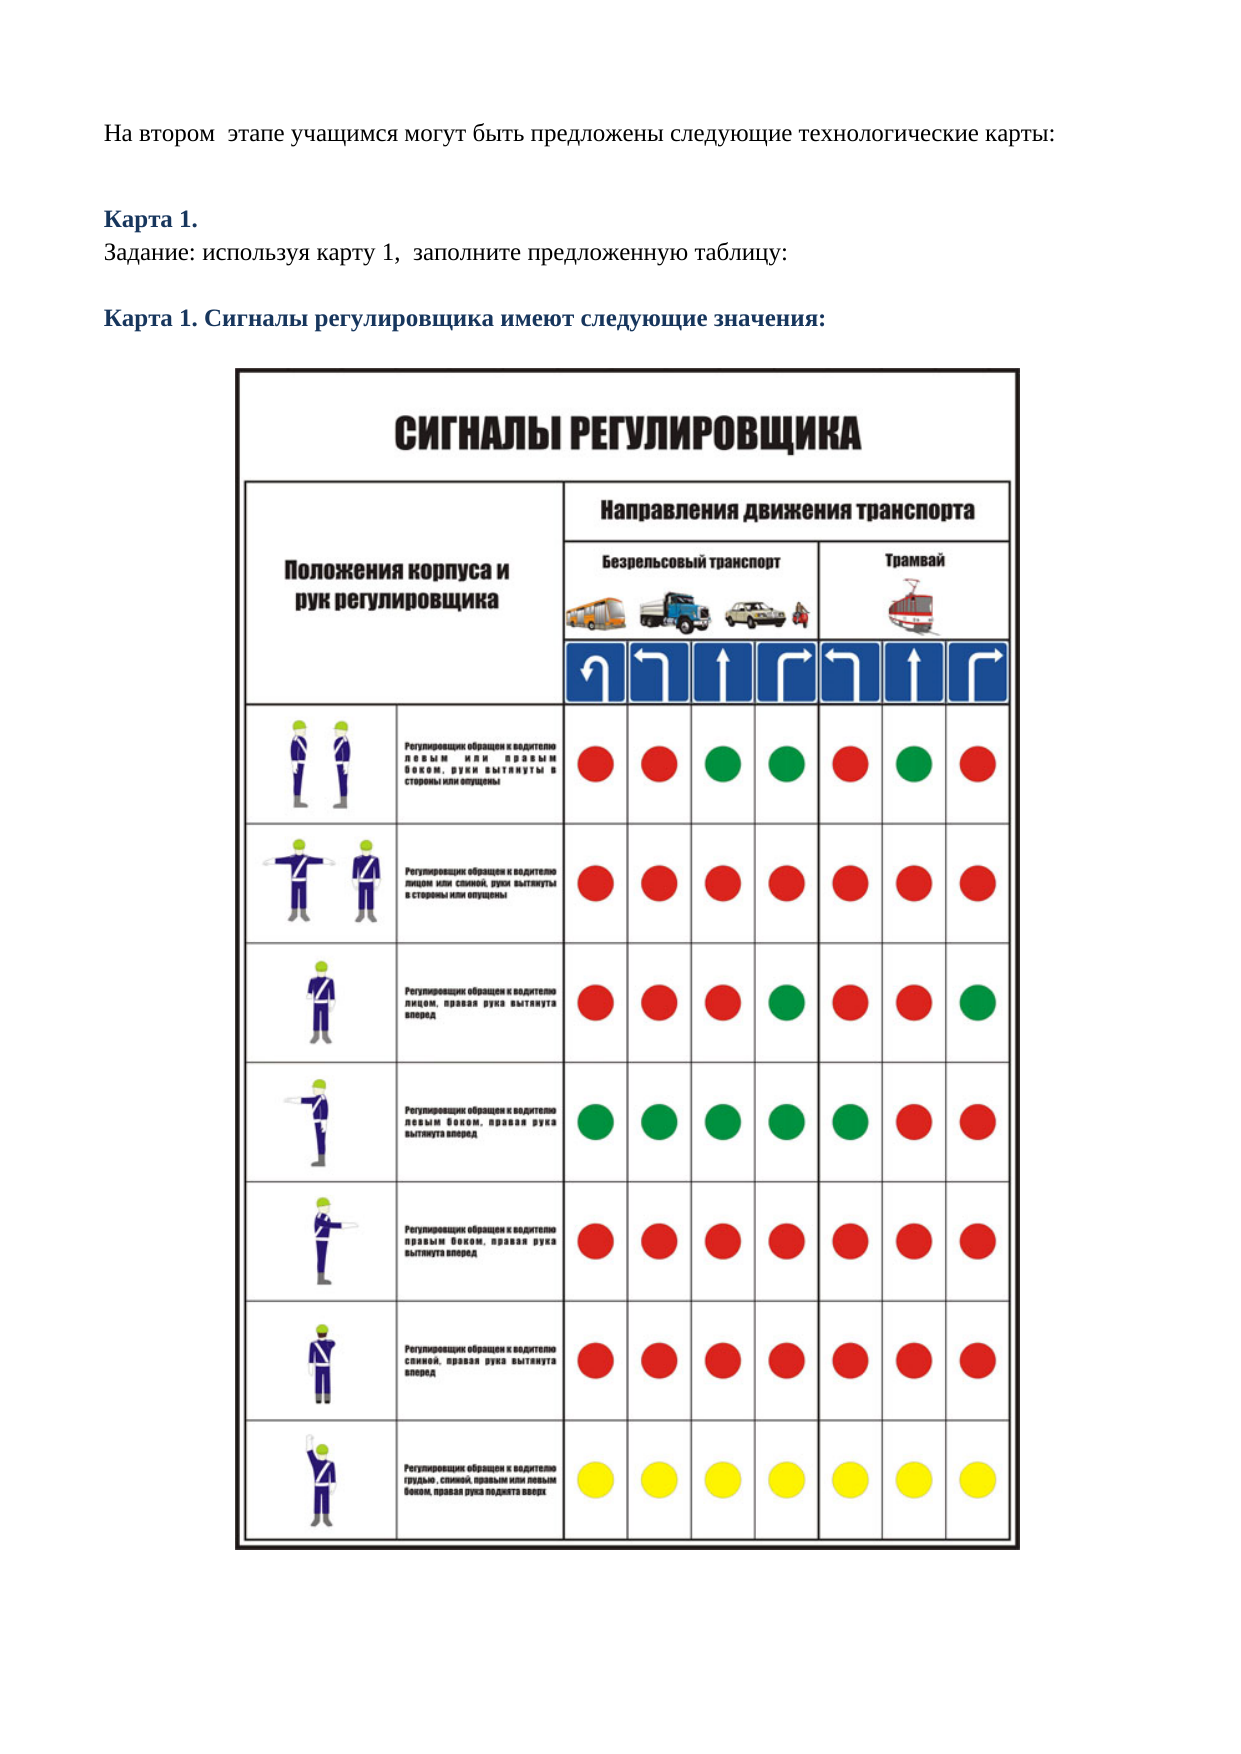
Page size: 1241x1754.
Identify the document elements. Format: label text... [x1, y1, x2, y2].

picture [235, 368, 1020, 1550]
text Задание: используя карту 1, заполните предложенную таблицу: [103, 237, 1152, 266]
text Карта 1. [103, 204, 1152, 233]
text Карта 1. Сигналы регулировщика имеют следующие значения: [103, 303, 1152, 364]
text На втором этапе учащимся могут быть предложены следующие технологические карты: [103, 118, 1152, 147]
